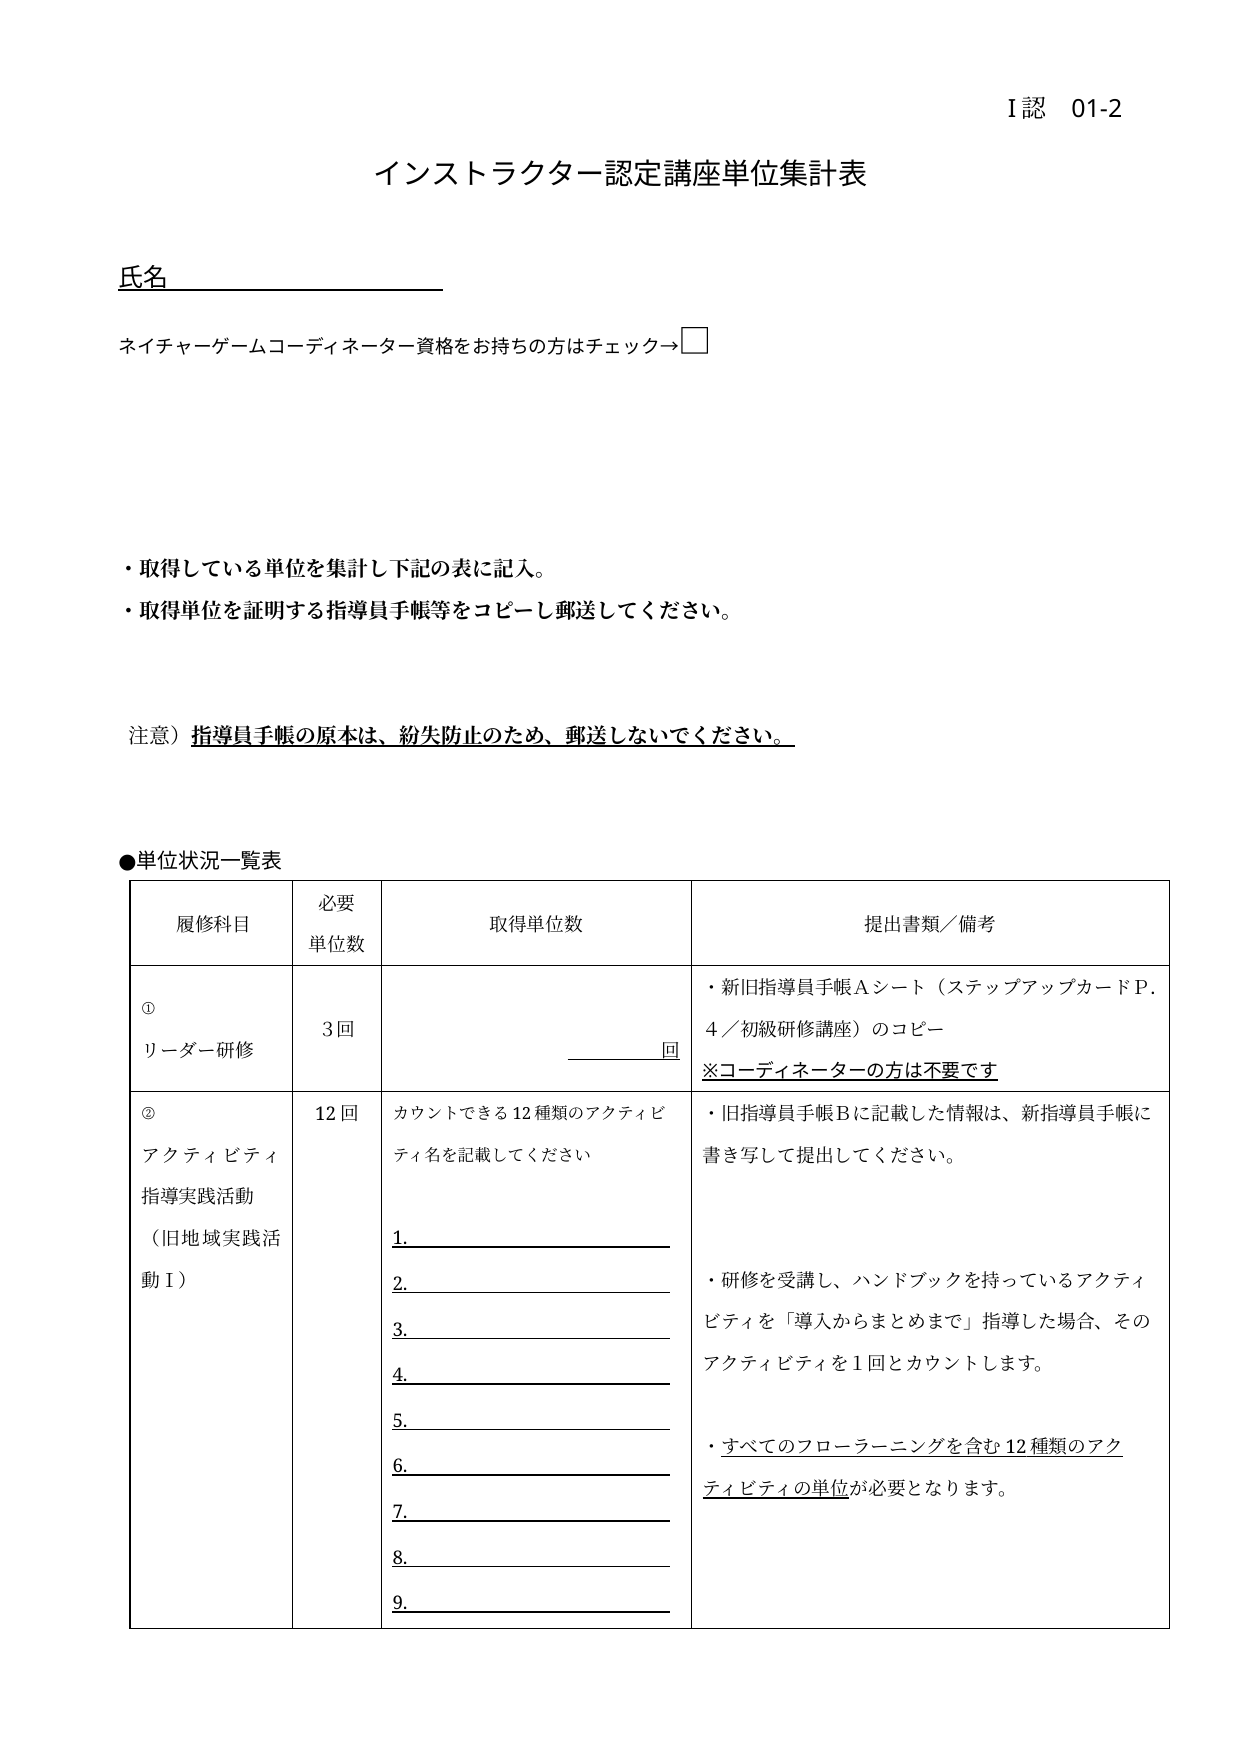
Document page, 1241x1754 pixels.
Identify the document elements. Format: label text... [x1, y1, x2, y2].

table_header 必要 単位数 [293, 881, 381, 964]
text 氏名 [118, 255, 1122, 297]
text ・取得単位を証明する指導員手帳等をコピーし郵送してください。 [118, 588, 1152, 630]
table_header 履修科目 [131, 881, 292, 964]
text インストラクター認定講座単位集計表 [118, 130, 1122, 213]
table_cell ① リーダー研修 [131, 966, 292, 1091]
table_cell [692, 1092, 1169, 1628]
text ・取得している単位を集計し下記の表に記入。 [118, 547, 1152, 588]
table_header 提出書類／備考 [692, 881, 1169, 964]
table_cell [382, 1092, 691, 1628]
text ネイチャーゲームコーディネーター資格をお持ちの方はチェック→□ [118, 297, 1122, 380]
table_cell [131, 1092, 292, 1628]
table_header 取得単位数 [382, 881, 691, 964]
table_cell 回 [382, 966, 691, 1091]
table_cell ３回 [293, 966, 381, 1091]
text ●単位状況一覧表 [118, 838, 1122, 880]
table_cell 12回 [293, 1092, 381, 1628]
text 注意）指導員手帳の原本は、紛失防止のため、郵送しないでください。 [118, 713, 1152, 755]
table_cell ・新旧指導員手帳Ａシート（ステップアップカードＰ.４／初級研修講座）のコピー ※コーディネーターの方は不要です [692, 966, 1169, 1091]
